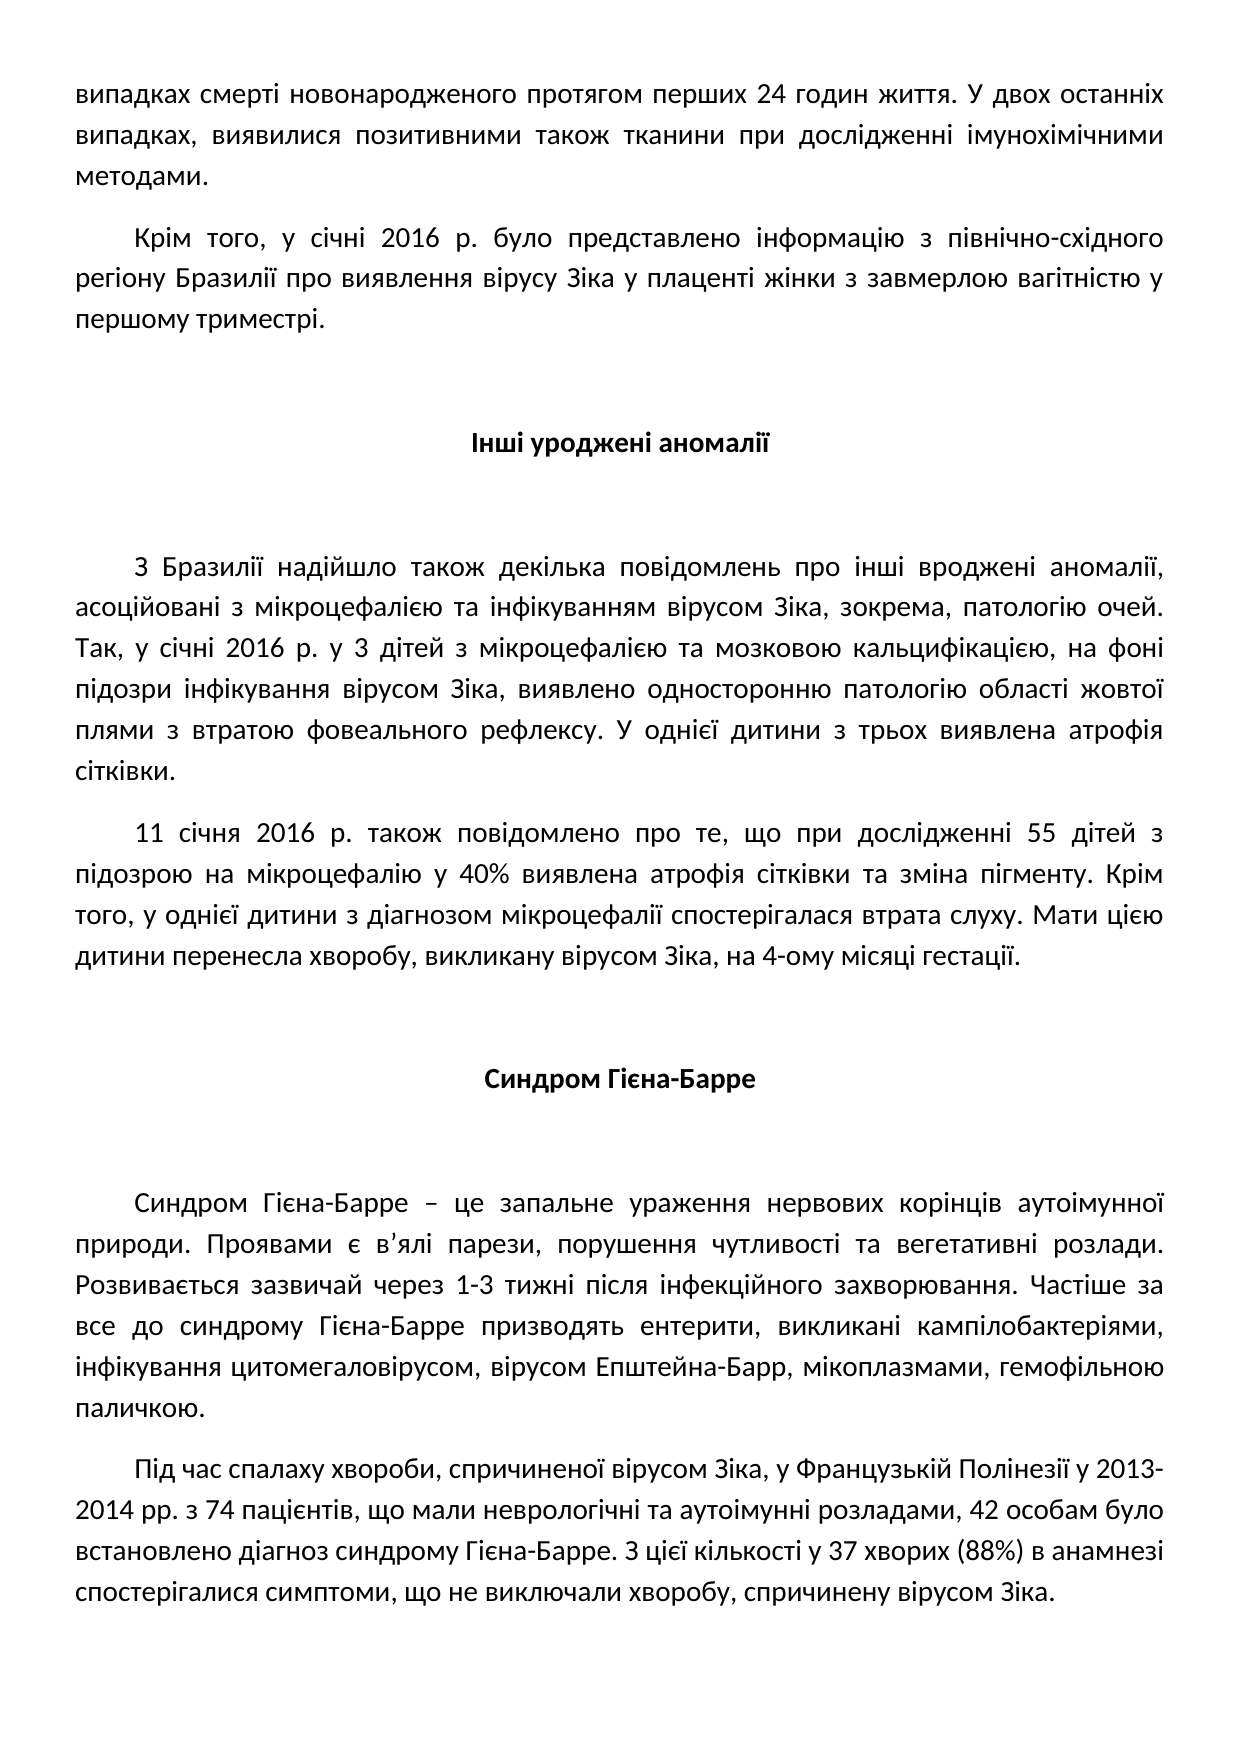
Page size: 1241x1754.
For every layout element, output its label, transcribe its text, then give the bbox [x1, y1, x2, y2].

text З Бразилії надійшло також декілька повідомлень про інші вроджені аномалії, асоційовані з мікроцефалією та інфікуванням вірусом Зіка, зокрема, патологію очей. Так, у січні 2016 р. у 3 дітей з мікроцефалією та мозковою кальцифікацією, на фоні підозри інфікування вірусом Зіка, виявлено односторонню патологію області жовтої плями з втратою фовеального рефлексу. У однієї дитини з трьох виявлена атрофія сітківки. [75, 548, 1165, 788]
text Під час спалаху хвороби, спричиненої вірусом Зіка, у Французькій Полінезії у 2013-2014 рр. з 74 пацієнтів, що мали неврологічні та аутоімунні розладами, 42 особам було встановлено діагноз синдрому Гієна-Барре. З цієї кількості у 37 хворих (88%) в анамнезі спостерігалися симптоми, що не виключали хворобу, спричинену вірусом Зіка. [75, 1450, 1165, 1609]
text Синдром Гієна-Барре – це запальне ураження нервових корінців аутоімунної природи. Проявами є в’ялі парези, порушення чутливості та вегетативні розлади. Розвивається зазвичай через 1-3 тижні після інфекційного захворювання. Частіше за все до синдрому Гієна-Барре призводять ентерити, викликані кампілобактеріями, інфікування цитомегаловірусом, вірусом Епштейна-Барр, мікоплазмами, гемофільною паличкою. [75, 1184, 1165, 1424]
text Інші уроджені аномалії [75, 424, 1165, 460]
text Синдром Гієна-Барре [75, 1060, 1165, 1096]
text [75, 75, 1165, 192]
text Крім того, у січні 2016 р. було представлено інформацію з північно-східного регіону Бразилії про виявлення вірусу Зіка у плаценті жінки з завмерлою вагітністю у першому триместрі. [75, 219, 1165, 336]
text 11 січня 2016 р. також повідомлено про те, що при дослідженні 55 дітей з підозрою на мікроцефалію у 40% виявлена атрофія сітківки та зміна пігменту. Крім того, у однієї дитини з діагнозом мікроцефалії спостерігалася втрата слуху. Мати цією дитини перенесла хворобу, викликану вірусом Зіка, на 4-ому місяці гестації. [75, 814, 1165, 972]
